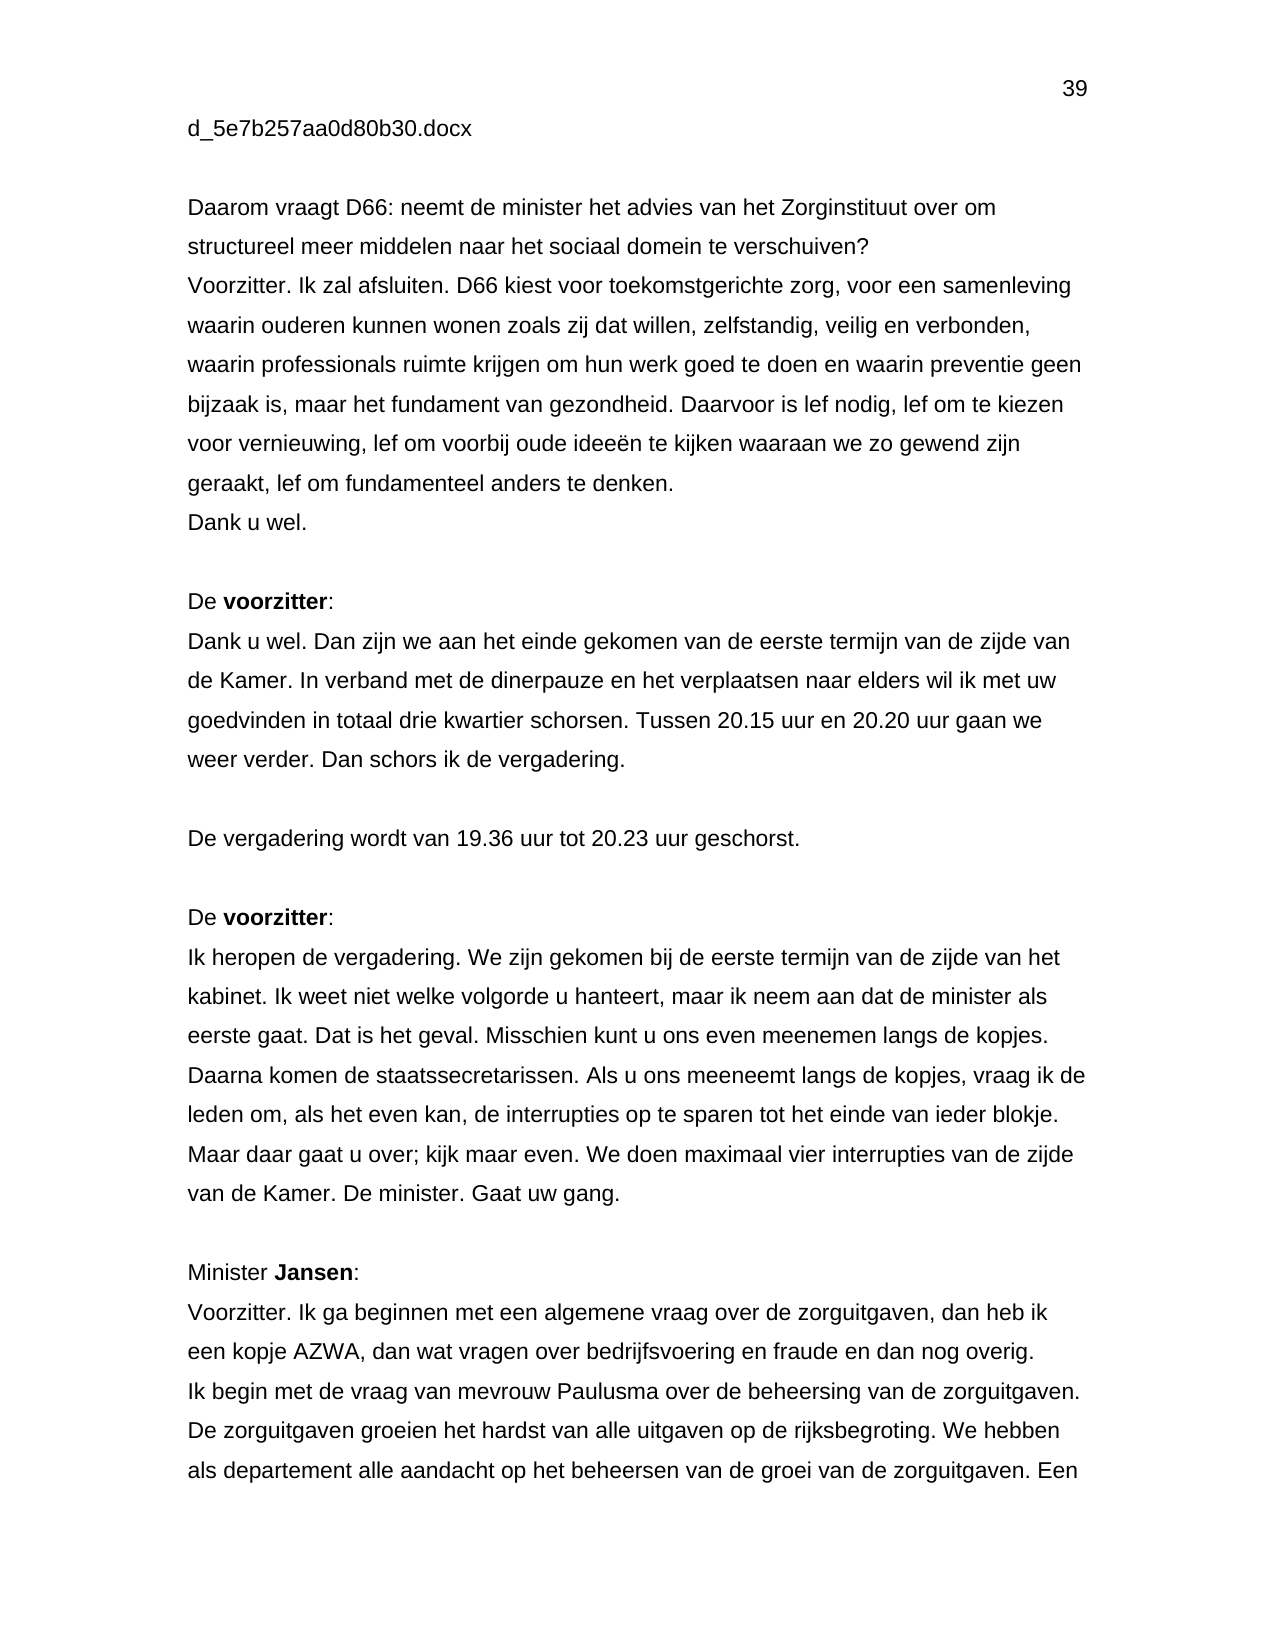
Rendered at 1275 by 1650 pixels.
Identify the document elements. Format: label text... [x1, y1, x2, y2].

text De voorzitter: [187, 588, 1087, 614]
text Dank u wel. Dan zijn we aan het einde gekomen van de eerste termijn van de zijde van de Kamer. In verband met de dinerpauze en het verplaatsen naar elders wil ik met uw goedvinden in totaal drie kwartier schorsen. Tussen 20.15 uur en 20.20 uur gaan we weer verder. Dan schors ik de vergadering. [187, 628, 1087, 772]
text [187, 193, 1087, 259]
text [187, 1378, 1087, 1483]
text Voorzitter. Ik ga beginnen met een algemene vraag over de zorguitgaven, dan heb ik een kopje AZWA, dan wat vragen over bedrijfsvoering en fraude en dan nog overig. [187, 1299, 1087, 1365]
text Minister Jansen: [187, 1259, 1087, 1286]
text De vergadering wordt van 19.36 uur tot 20.23 uur geschorst. [187, 825, 1087, 851]
text Ik heropen de vergadering. We zijn gekomen bij de eerste termijn van de zijde van het kabinet. Ik weet niet welke volgorde u hanteert, maar ik neem aan dat de minister als eerste gaat. Dat is het geval. Misschien kunt u ons even meenemen langs de kopjes. Daarna komen de staatssecretarissen. Als u ons meeneemt langs de kopjes, vraag ik de leden om, als het even kan, de interrupties op te sparen tot het einde van ieder blokje. Maar daar gaat u over; kijk maar even. We doen maximaal vier interrupties van de zijde van de Kamer. De minister. Gaat uw gang. [187, 943, 1087, 1207]
text De voorzitter: [187, 904, 1087, 930]
text Dank u wel. [187, 509, 1087, 536]
text Voorzitter. Ik zal afsluiten. D66 kiest voor toekomstgerichte zorg, voor een samenleving waarin ouderen kunnen wonen zoals zij dat willen, zelfstandig, veilig en verbonden, waarin professionals ruimte krijgen om hun werk goed te doen en waarin preventie geen bijzaak is, maar het fundament van gezondheid. Daarvoor is lef nodig, lef om te kiezen voor vernieuwing, lef om voorbij oude ideeën te kijken waaraan we zo gewend zijn geraakt, lef om fundamenteel anders te denken. [187, 272, 1087, 496]
